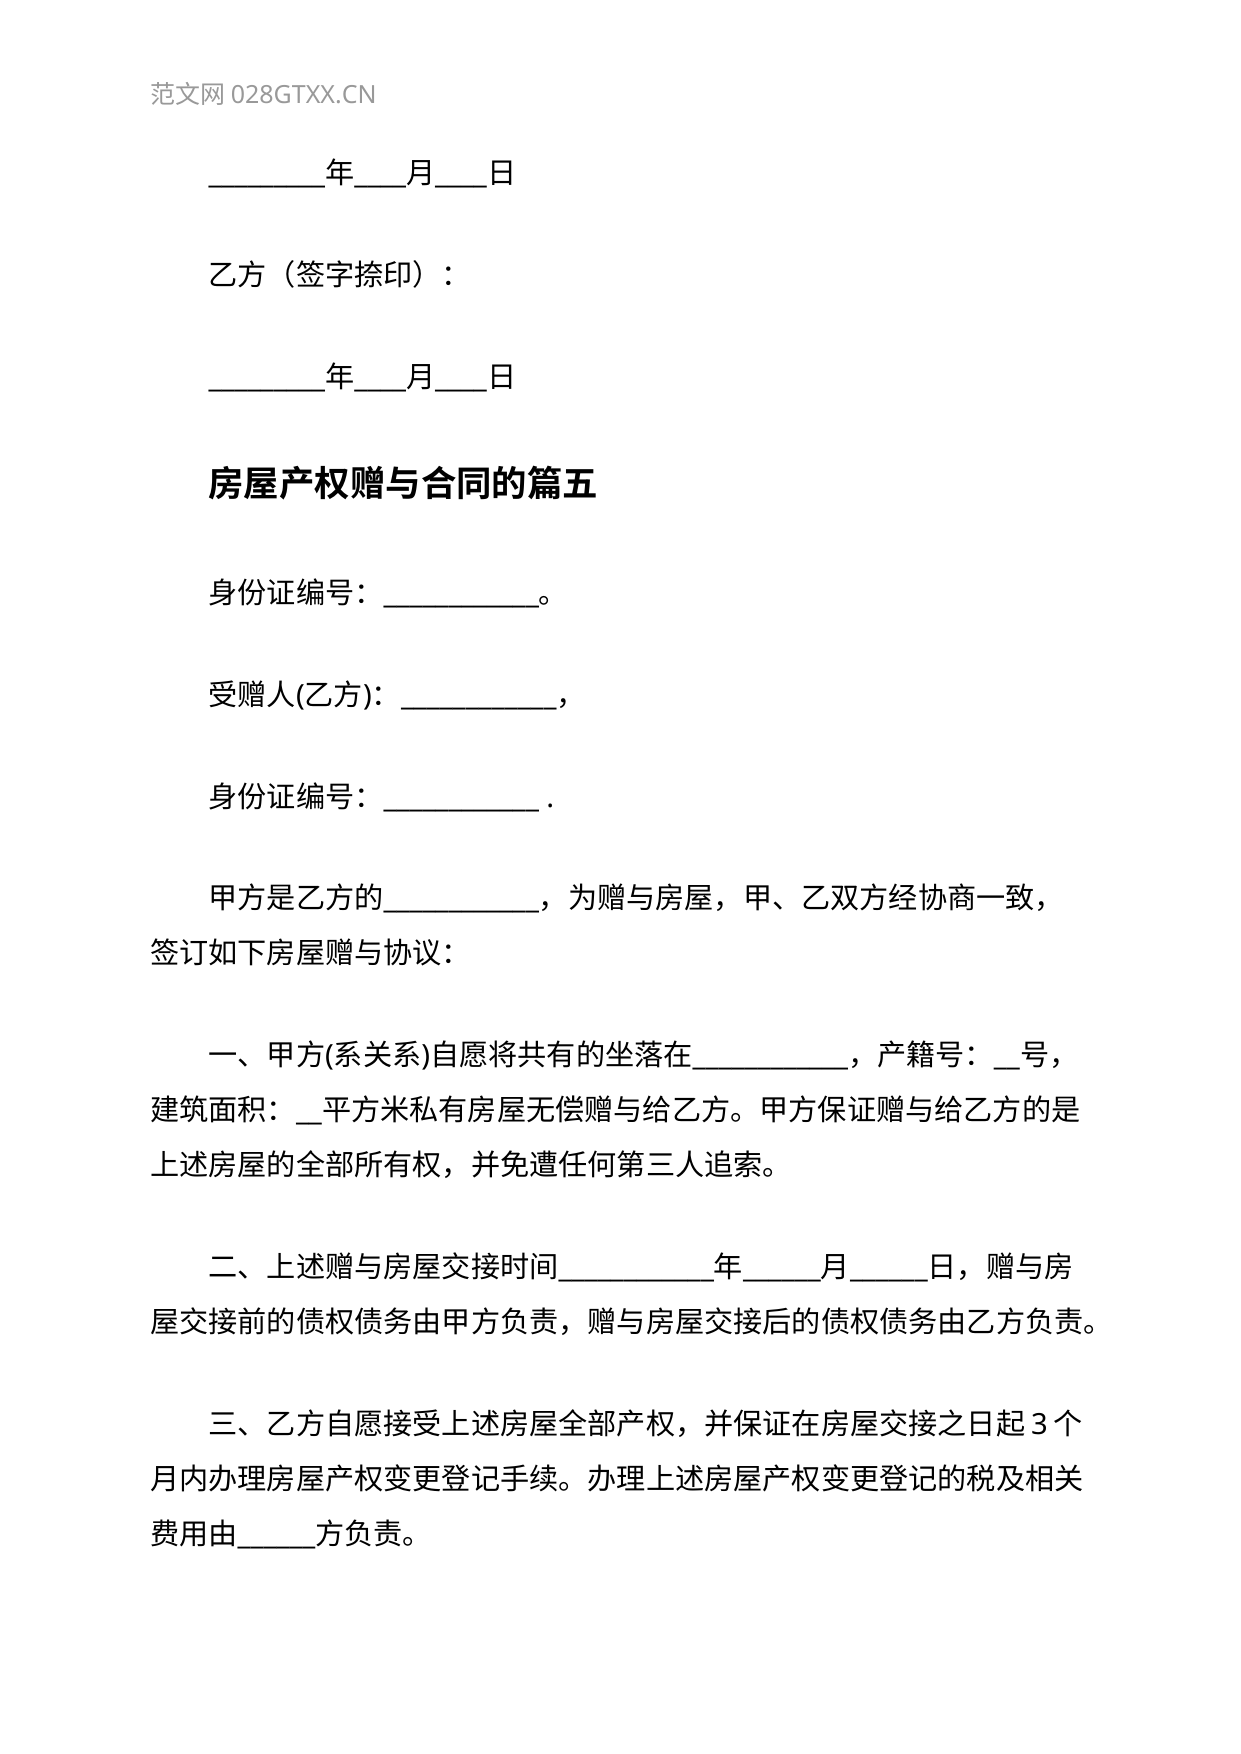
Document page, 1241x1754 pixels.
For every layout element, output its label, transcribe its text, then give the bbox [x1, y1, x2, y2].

text 身份证编号：____________ . [150, 773, 1090, 816]
text 甲方是乙方的____________，为赠与房屋，甲、乙双方经协商一致，签订如下房屋赠与协议： [150, 875, 1090, 972]
text 一、甲方(系关系)自愿将共有的坐落在____________，产籍号：__号，建筑面积：__平方米私有房屋无偿赠与给乙方。甲方保证赠与给乙方的是上述房屋的全部所有权，并免遭任何第三人追索。 [150, 1032, 1090, 1184]
text 二、上述赠与房屋交接时间____________年______月______日，赠与房屋交接前的债权债务由甲方负责，赠与房屋交接后的债权债务由乙方负责。 [150, 1244, 1090, 1341]
text 受赠人(乙方)：____________， [150, 671, 1090, 713]
text 身份证编号：____________。 [150, 569, 1090, 612]
text 乙方（签字捺印）： [150, 252, 1090, 294]
text _________年____月____日 [150, 354, 1090, 396]
text _________年____月____日 [150, 150, 1090, 192]
text 三、乙方自愿接受上述房屋全部产权，并保证在房屋交接之日起3个月内办理房屋产权变更登记手续。办理上述房屋产权变更登记的税及相关费用由______方负责。 [150, 1400, 1090, 1553]
text 房屋产权赠与合同的篇五 [150, 456, 1090, 507]
